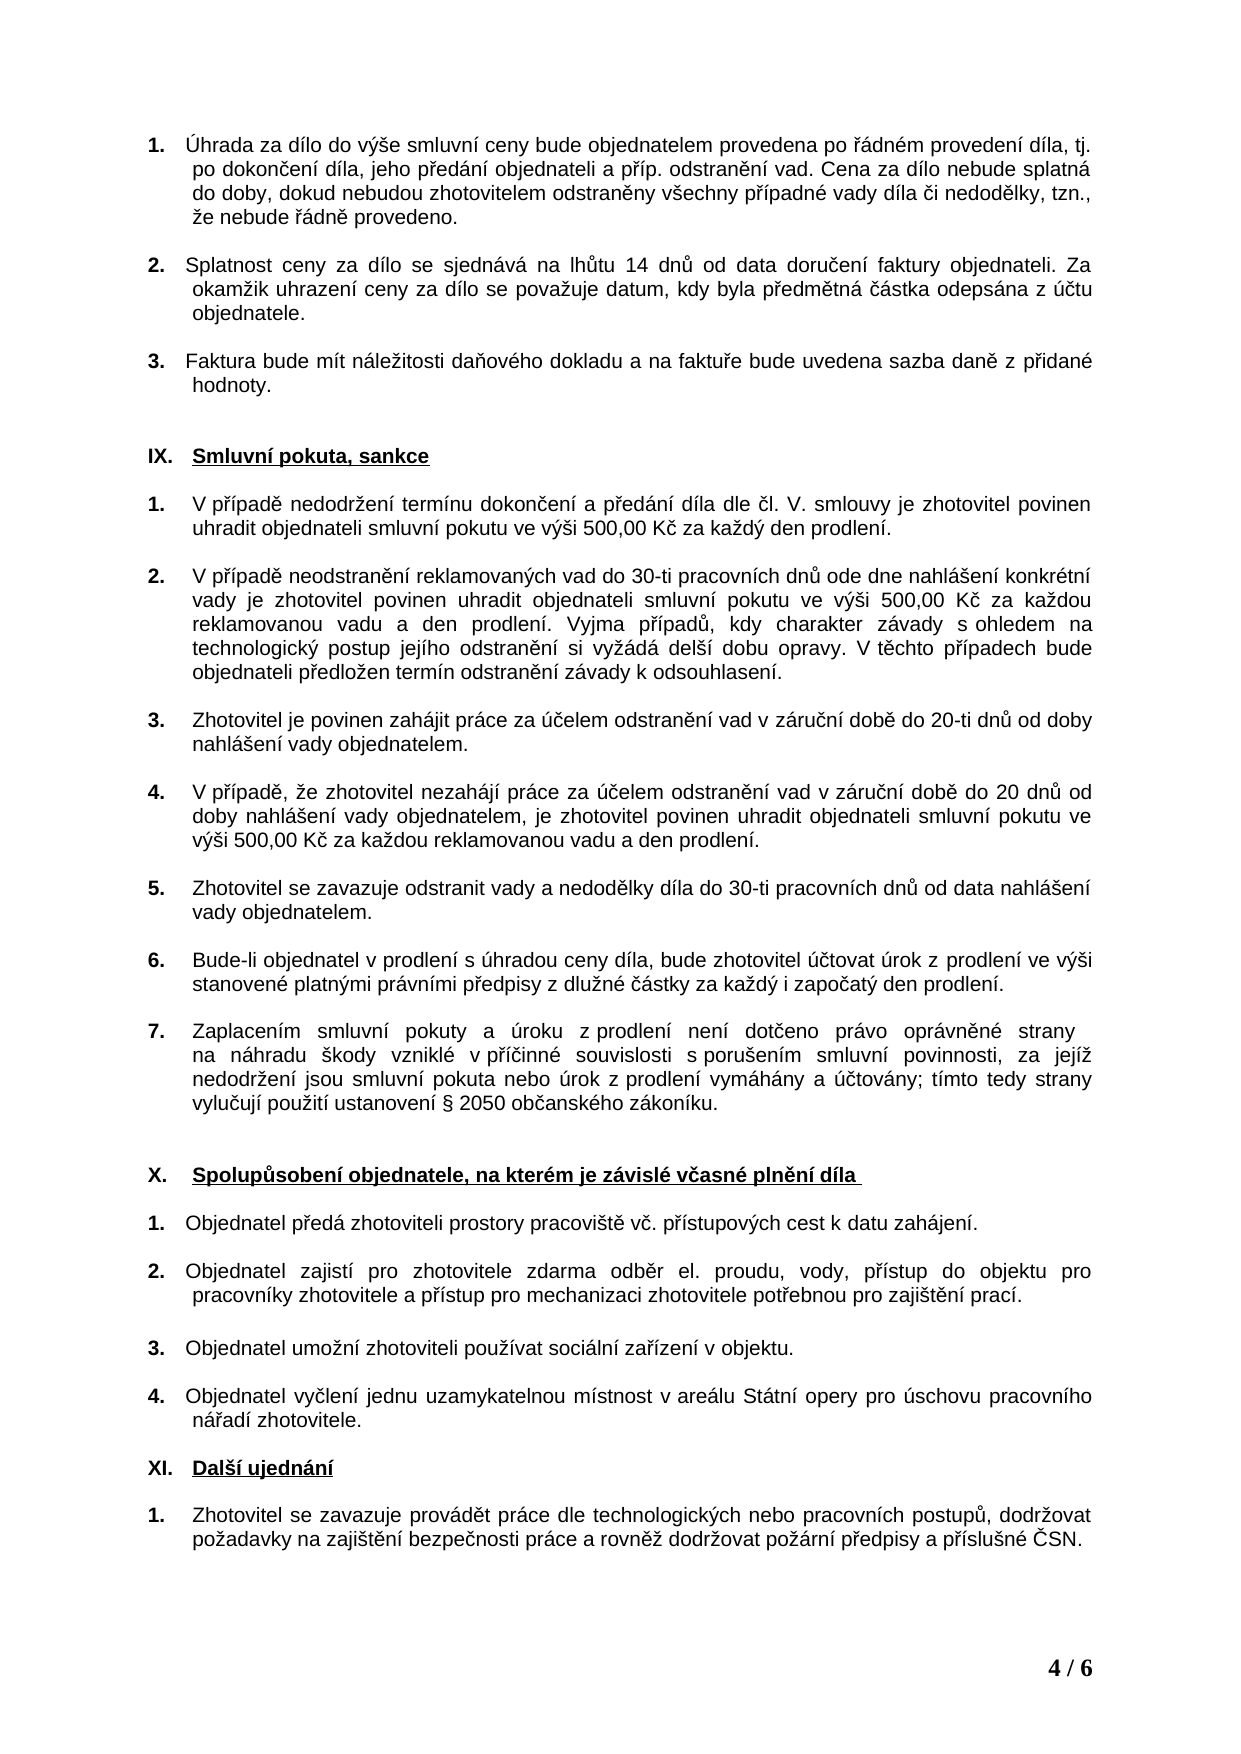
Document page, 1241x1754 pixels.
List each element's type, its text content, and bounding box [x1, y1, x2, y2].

list Splatnost ceny za dílo se sjednává na lhůtu 14 dnů od data doručení faktury objednateli. Za okamžik uhrazení ceny za dílo se považuje datum, kdy byla předmětná částka odepsána z účtu objednatele. [148, 253, 1092, 324]
list Faktura bude mít náležitosti daňového dokladu a na faktuře bude uvedena sazba daně z přidané hodnoty. [148, 348, 1092, 396]
list Zaplacením smluvní pokuty a úroku z prodlení není dotčeno právo oprávněné strany na náhradu škody vzniklé v příčinné souvislosti s porušením smluvní povinnosti, za jejíž nedodržení jsou smluvní pokuta nebo úrok z prodlení vymáhány a účtovány; tímto tedy strany vylučují použití ustanovení § 2050 občanského zákoníku. [148, 1019, 1092, 1115]
list Objednatel umožní zhotoviteli používat sociální zařízení v objektu. [148, 1336, 1092, 1359]
list Zhotovitel se zavazuje odstranit vady a nedodělky díla do 30-ti pracovních dnů od data nahlášení vady objednatelem. [148, 876, 1092, 923]
list Objednatel vyčlení jednu uzamykatelnou místnost v areálu Státní opery pro úschovu pracovního nářadí zhotovitele. [148, 1383, 1092, 1431]
list Objednatel předá zhotoviteli prostory pracoviště vč. přístupových cest k datu zahájení. [148, 1211, 1092, 1235]
list V případě neodstranění reklamovaných vad do 30-ti pracovních dnů ode dne nahlášení konkrétní vady je zhotovitel povinen uhradit objednateli smluvní pokutu ve výši 500,00 Kč za každou reklamovanou vadu a den prodlení. Vyjma případů, kdy charakter závady s ohledem na technologický postup jejího odstranění si vyžádá delší dobu opravy. V těchto případech bude objednateli předložen termín odstranění závady k odsouhlasení. [148, 564, 1092, 684]
list Úhrada za dílo do výše smluvní ceny bude objednatelem provedena po řádném provedení díla, tj. po dokončení díla, jeho předání objednateli a příp. odstranění vad. Cena za dílo nebude splatná do doby, dokud nebudou zhotovitelem odstraněny všechny případné vady díla či nedodělky, tzn., že nebude řádně provedeno. [148, 133, 1092, 229]
text IX. Smluvní pokuta, sankce [148, 444, 1092, 468]
list Objednatel zajistí pro zhotovitele zdarma odběr el. proudu, vody, přístup do objektu pro pracovníky zhotovitele a přístup pro mechanizaci zhotovitele potřebnou pro zajištění prací. [148, 1259, 1092, 1307]
text XI. Další ujednání [148, 1455, 1092, 1479]
list Bude-li objednatel v prodlení s úhradou ceny díla, bude zhotovitel účtovat úrok z prodlení ve výši stanovené platnými právními předpisy z dlužné částky za každý i započatý den prodlení. [148, 947, 1092, 995]
text X. Spolupůsobení objednatele, na kterém je závislé včasné plnění díla [148, 1163, 1092, 1187]
list Zhotovitel je povinen zahájit práce za účelem odstranění vad v záruční době do 20-ti dnů od doby nahlášení vady objednatelem. [148, 708, 1092, 756]
list Zhotovitel se zavazuje provádět práce dle technologických nebo pracovních postupů, dodržovat požadavky na zajištění bezpečnosti práce a rovněž dodržovat požární předpisy a příslušné ČSN. [148, 1503, 1092, 1551]
list V případě, že zhotovitel nezahájí práce za účelem odstranění vad v záruční době do 20 dnů od doby nahlášení vady objednatelem, je zhotovitel povinen uhradit objednateli smluvní pokutu ve výši 500,00 Kč za každou reklamovanou vadu a den prodlení. [148, 780, 1092, 852]
list V případě nedodržení termínu dokončení a předání díla dle čl. V. smlouvy je zhotovitel povinen uhradit objednateli smluvní pokutu ve výši 500,00 Kč za každý den prodlení. [148, 492, 1092, 540]
